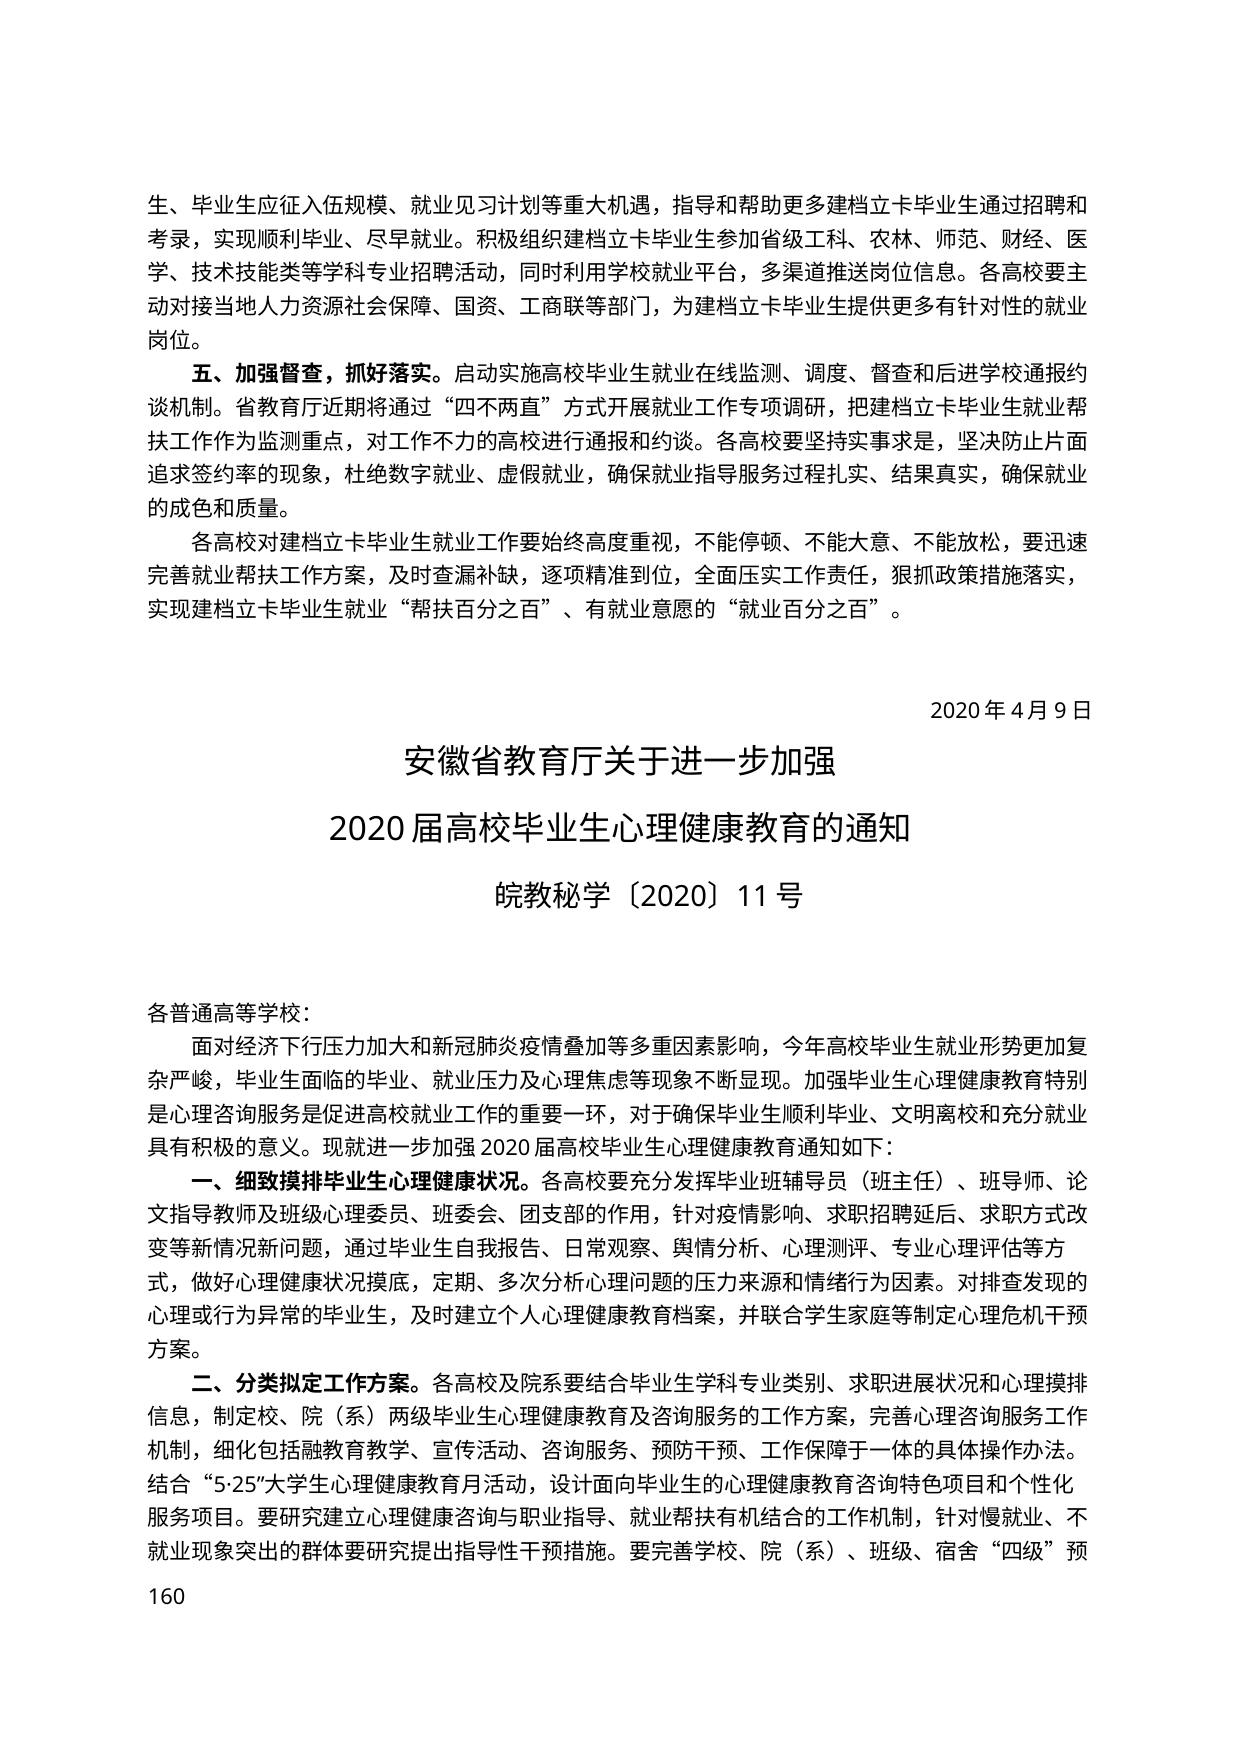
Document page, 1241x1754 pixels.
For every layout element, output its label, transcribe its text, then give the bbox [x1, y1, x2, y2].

text 各高校对建档立卡毕业生就业工作要始终高度重视，不能停顿、不能大意、不能放松，要迅速完善就业帮扶工作方案，及时查漏补缺，逐项精准到位，全面压实工作责任，狠抓政策措施落实，实现建档立卡毕业生就业“帮扶百分之百”、有就业意愿的“就业百分之百”。 [148, 524, 1093, 624]
text 各普通高等学校： [148, 995, 1093, 1028]
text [148, 187, 1093, 355]
text 2020届高校毕业生心理健康教育的通知 [148, 793, 1093, 860]
text 2020年4月9日 [148, 692, 1093, 726]
text 面对经济下行压力加大和新冠肺炎疫情叠加等多重因素影响，今年高校毕业生就业形势更加复杂严峻，毕业生面临的毕业、就业压力及心理焦虑等现象不断显现。加强毕业生心理健康教育特别是心理咨询服务是促进高校就业工作的重要一环，对于确保毕业生顺利毕业、文明离校和充分就业具有积极的意义。现就进一步加强2020届高校毕业生心理健康教育通知如下： [148, 1028, 1093, 1163]
text 皖教秘学〔2020〕11号 [148, 860, 1093, 927]
text 五、加强督查，抓好落实。启动实施高校毕业生就业在线监测、调度、督查和后进学校通报约谈机制。省教育厅近期将通过“四不两直”方式开展就业工作专项调研，把建档立卡毕业生就业帮扶工作作为监测重点，对工作不力的高校进行通报和约谈。各高校要坚持实事求是，坚决防止片面追求签约率的现象，杜绝数字就业、虚假就业，确保就业指导服务过程扎实、结果真实，确保就业的成色和质量。 [148, 355, 1093, 524]
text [148, 1365, 1093, 1567]
text 安徽省教育厅关于进一步加强 [148, 726, 1093, 793]
text 一、细致摸排毕业生心理健康状况。各高校要充分发挥毕业班辅导员（班主任）、班导师、论文指导教师及班级心理委员、班委会、团支部的作用，针对疫情影响、求职招聘延后、求职方式改变等新情况新问题，通过毕业生自我报告、日常观察、舆情分析、心理测评、专业心理评估等方式，做好心理健康状况摸底，定期、多次分析心理问题的压力来源和情绪行为因素。对排查发现的心理或行为异常的毕业生，及时建立个人心理健康教育档案，并联合学生家庭等制定心理危机干预方案。 [148, 1163, 1093, 1365]
